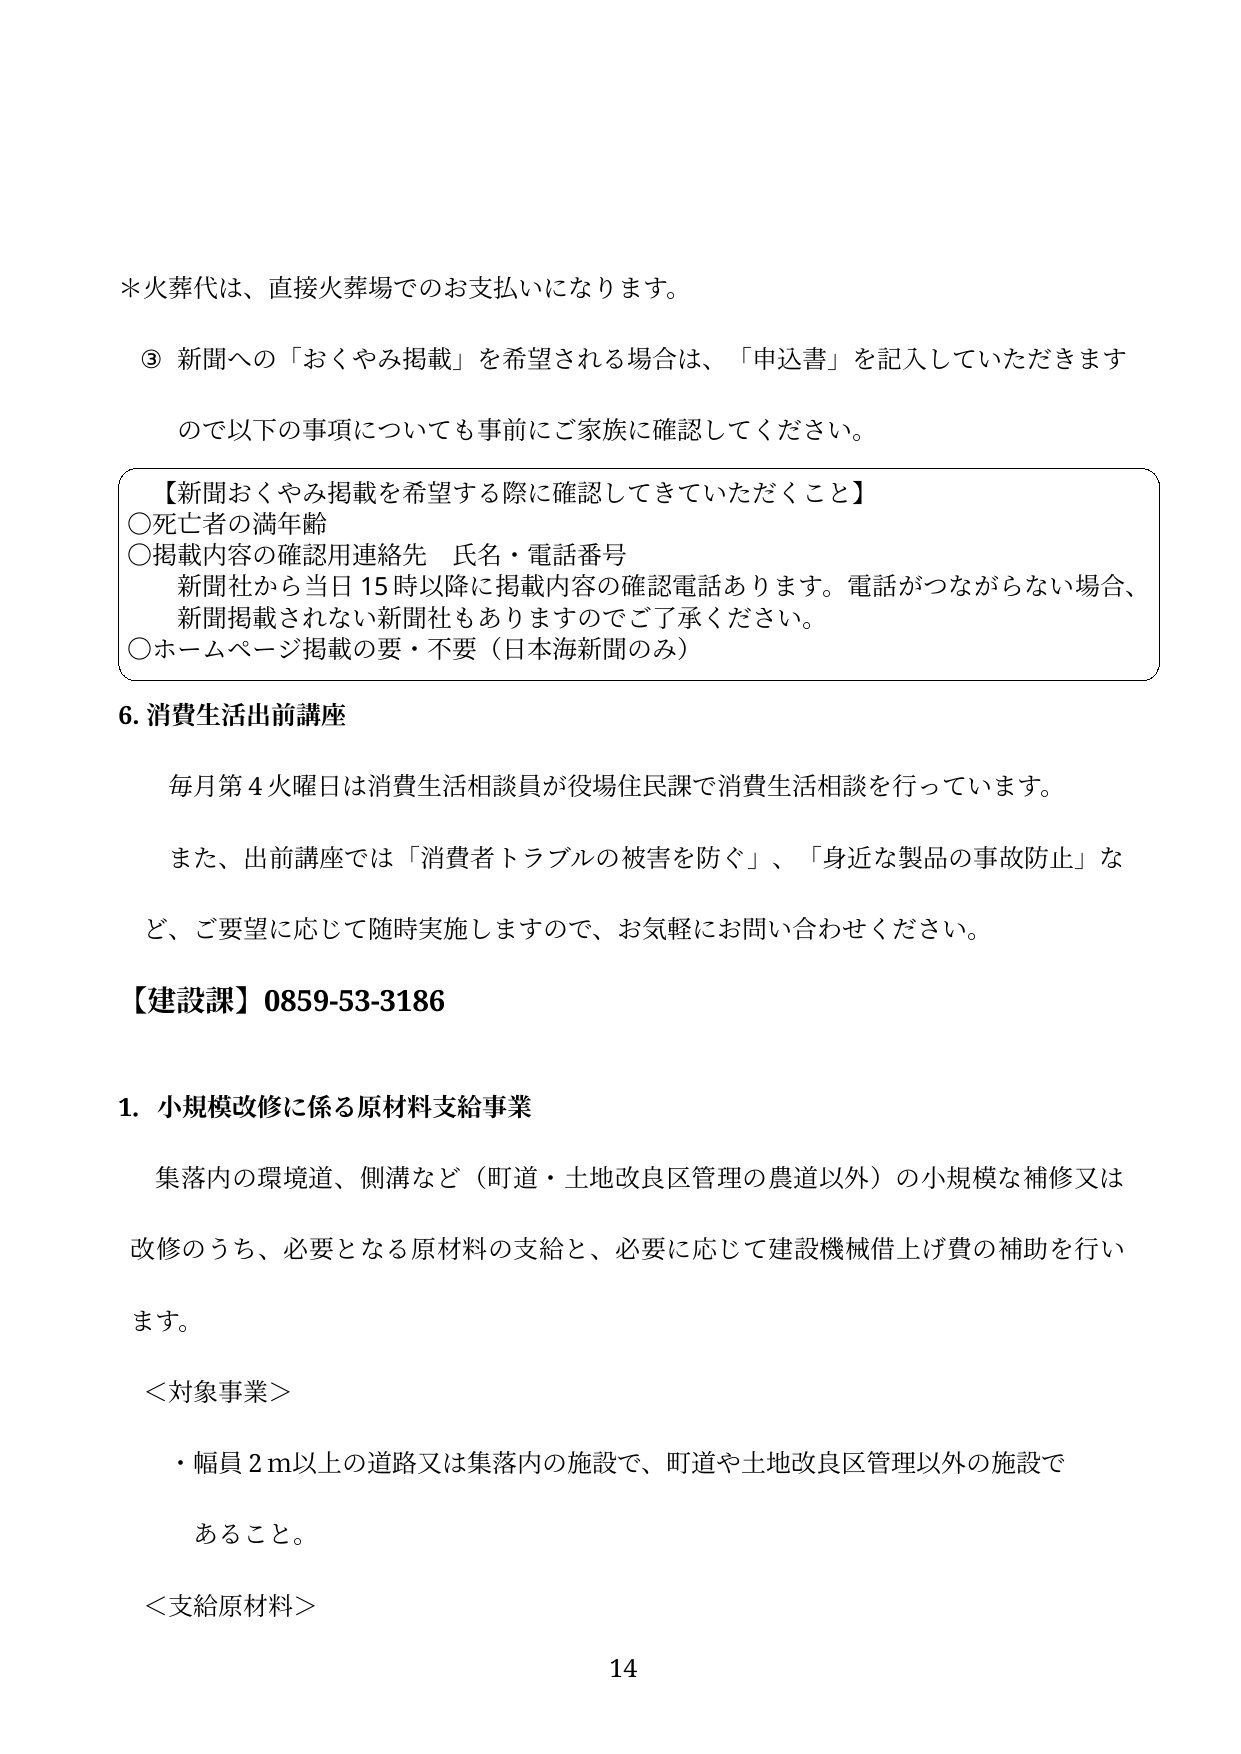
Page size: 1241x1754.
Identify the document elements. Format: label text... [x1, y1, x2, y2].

text 毎月第4火曜日は消費生活相談員が役場住民課で消費生活相談を行っています。 [118, 749, 1128, 821]
list 新聞への「おくやみ掲載」を希望される場合は、「申込書」を記入していただきますので以下の事項についても事前にご家族に確認してください。 [140, 322, 1128, 464]
text 6. 消費生活出前講座 [118, 678, 1128, 749]
text ・幅員2ｍ以上の道路又は集落内の施設で、町道や土地改良区管理以外の施設で [118, 1426, 1128, 1497]
text あること。 [143, 1497, 1128, 1569]
text 1．小規模改修に係る原材料支給事業 [118, 1070, 1128, 1141]
text ＊火葬代は、直接火葬場でのお支払いになります。 [118, 251, 1128, 322]
text ＜対象事業＞ [118, 1355, 1128, 1426]
text また、出前講座では「消費者トラブルの被害を防ぐ」、「身近な製品の事故防止」など、ご要望に応じて随時実施しますので、お気軽にお問い合わせください。 [143, 821, 1128, 963]
text 集落内の環境道、側溝など（町道・土地改良区管理の農道以外）の小規模な補修又は改修のうち、必要となる原材料の支給と、必要に応じて建設機械借上げ費の補助を行います。 [131, 1141, 1128, 1355]
text ＜支給原材料＞ [118, 1569, 1128, 1640]
text 【建設課】0859-53-3186 [118, 963, 1128, 1034]
